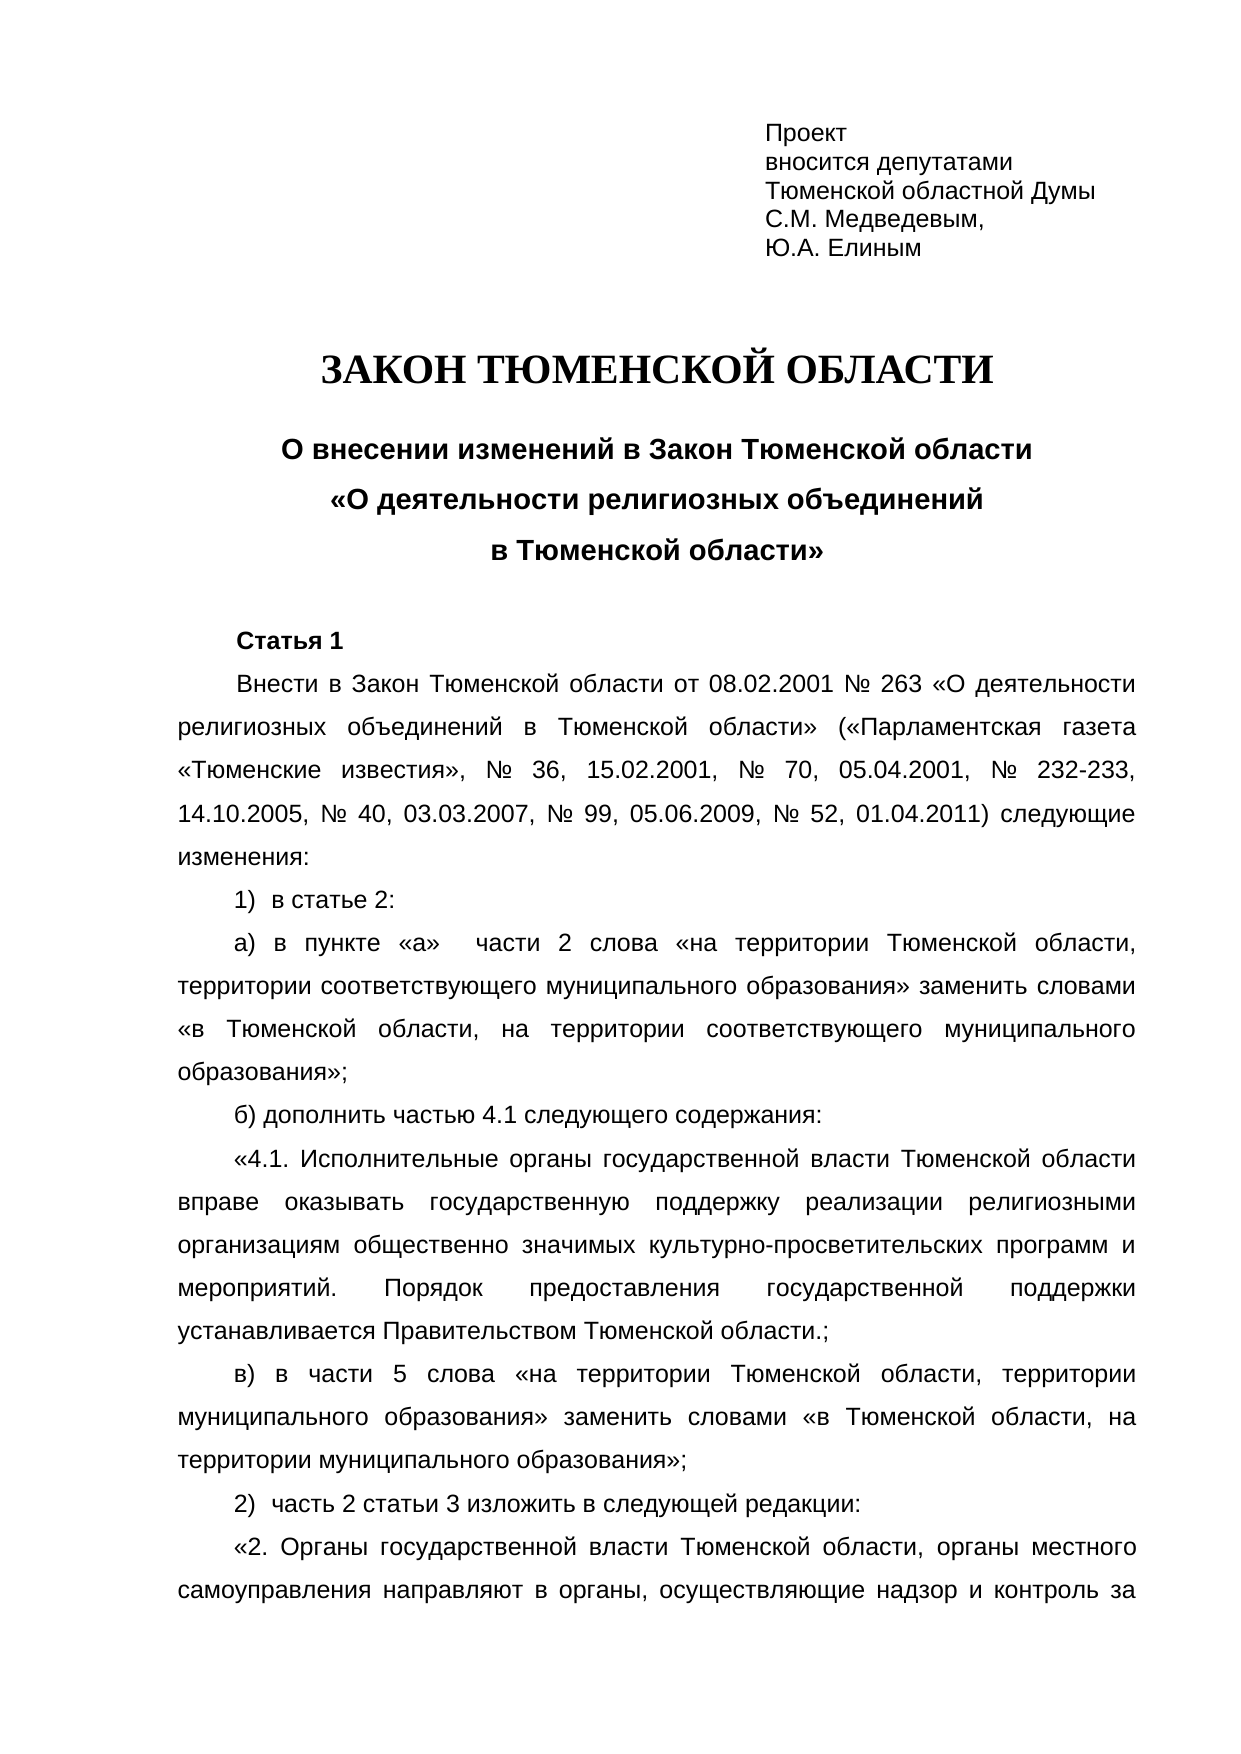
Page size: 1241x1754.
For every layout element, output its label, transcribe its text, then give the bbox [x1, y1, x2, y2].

text в Тюменской области» [177, 533, 1137, 566]
text «4.1. Исполнительные органы государственной власти Тюменской области вправе оказывать государственную поддержку реализации религиозными организациям общественно значимых культурно-просветительских программ и мероприятий. Порядок предоставления государственной поддержки устанавливается Правительством Тюменской области.; [177, 1144, 1137, 1345]
text а) в пункте «а» части 2 слова «на территории Тюменской области, территории соответствующего муниципального образования» заменить словами «в Тюменской области, на территории соответствующего муниципального образования»; [177, 928, 1137, 1086]
text О внесении изменений в Закон Тюменской области [177, 432, 1137, 466]
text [177, 1532, 1137, 1604]
text «О деятельности религиозных объединений [177, 482, 1137, 516]
text вносится депутатами [765, 147, 1137, 176]
subtitle ЗАКОН ТЮМЕНСКОЙ ОБЛАСТИ [177, 344, 1137, 392]
list часть 2 статьи 3 изложить в следующей редакции: [233, 1489, 1137, 1517]
text б) дополнить частью 4.1 следующего содержания: [177, 1101, 1137, 1129]
list в статье 2: [233, 885, 1137, 914]
text Статья 1 [177, 626, 1137, 655]
text Тюменской областной Думы [765, 176, 1137, 204]
text Ю.А. Елиным [765, 233, 1137, 262]
text Проект [765, 118, 1137, 147]
text Внести в Закон Тюменской области от 08.02.2001 № 263 «О деятельности религиозных объединений в Тюменской области» («Парламентская газета «Тюменские известия», № 36, 15.02.2001, № 70, 05.04.2001, № 232-233, 14.10.2005, № 40, 03.03.2007, № 99, 05.06.2009, № 52, 01.04.2011) следующие изменения: [177, 669, 1137, 871]
text в) в части 5 слова «на территории Тюменской области, территории муниципального образования» заменить словами «в Тюменской области, на территории муниципального образования»; [177, 1359, 1137, 1474]
text С.М. Медведевым, [765, 204, 1137, 233]
